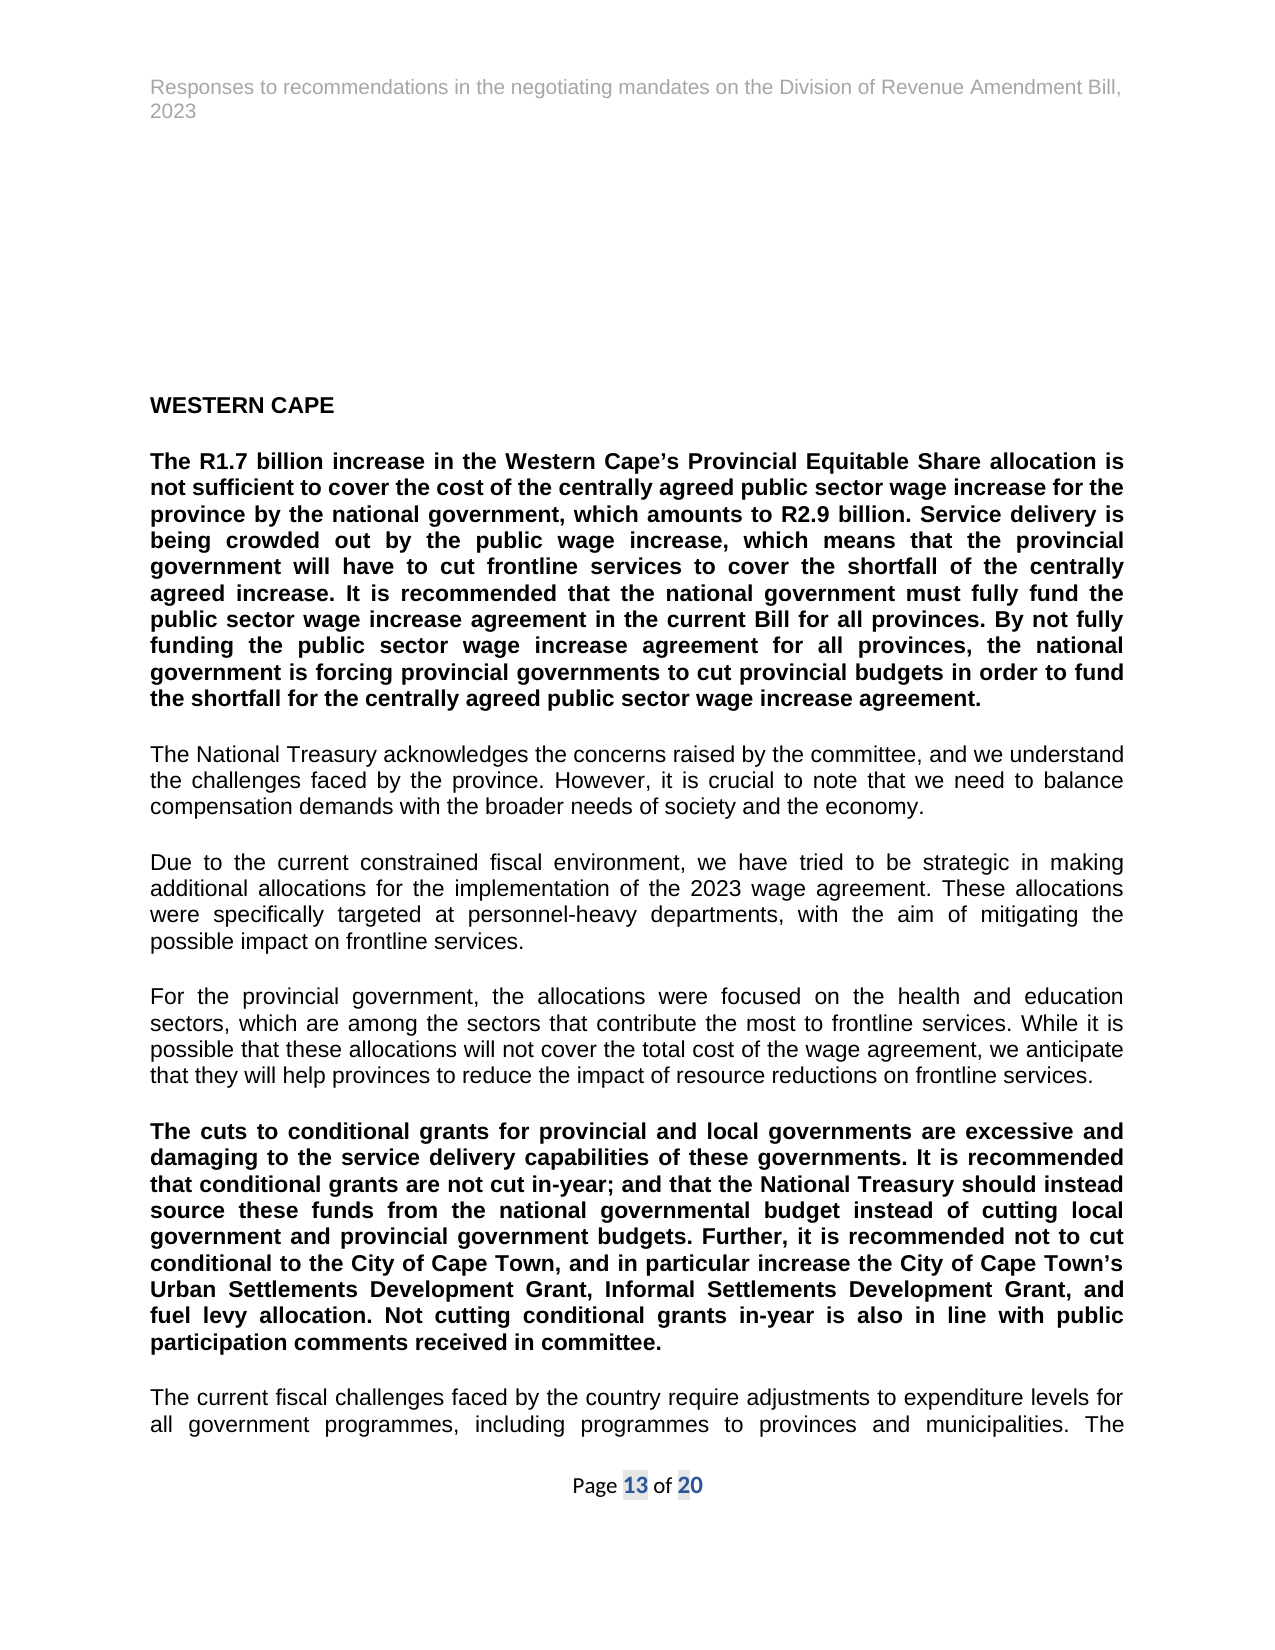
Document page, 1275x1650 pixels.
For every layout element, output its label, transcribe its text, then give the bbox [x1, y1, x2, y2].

text The R1.7 billion increase in the Western Cape’s Provincial Equitable Share allocation is not sufficient to cover the cost of the centrally agreed public sector wage increase for the province by the national government, which amounts to R2.9 billion. Service delivery is being crowded out by the public wage increase, which means that the provincial government will have to cut frontline services to cover the shortfall of the centrally agreed increase. It is recommended that the national government must fully fund the public sector wage increase agreement in the current Bill for all provinces. By not fully funding the public sector wage increase agreement for all provinces, the national government is forcing provincial governments to cut provincial budgets in order to fund the shortfall for the centrally agreed public sector wage increase agreement. [150, 448, 1125, 711]
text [150, 1384, 1125, 1437]
text Due to the current constrained fiscal environment, we have tried to be strategic in making additional allocations for the implementation of the 2023 wage agreement. These allocations were specifically targeted at personnel-heavy departments, with the aim of mitigating the possible impact on frontline services. [150, 849, 1125, 954]
text The National Treasury acknowledges the concerns raised by the committee, and we understand the challenges faced by the province. However, it is crucial to note that we need to balance compensation demands with the broader needs of society and the economy. [150, 741, 1125, 819]
text WESTERN CAPE [150, 392, 1125, 419]
text For the provincial government, the allocations were focused on the health and education sectors, which are among the sectors that contribute the most to frontline services. While it is possible that these allocations will not cover the total cost of the wage agreement, we anticipate that they will help provinces to reduce the impact of resource reductions on frontline services. [150, 983, 1125, 1089]
text The cuts to conditional grants for provincial and local governments are excessive and damaging to the service delivery capabilities of these governments. It is recommended that conditional grants are not cut in-year; and that the National Treasury should instead source these funds from the national governmental budget instead of cutting local government and provincial government budgets. Further, it is recommended not to cut conditional to the City of Cape Town, and in particular increase the City of Cape Town’s Urban Settlements Development Grant, Informal Settlements Development Grant, and fuel levy allocation. Not cutting conditional grants in-year is also in line with public participation comments received in committee. [150, 1118, 1125, 1355]
